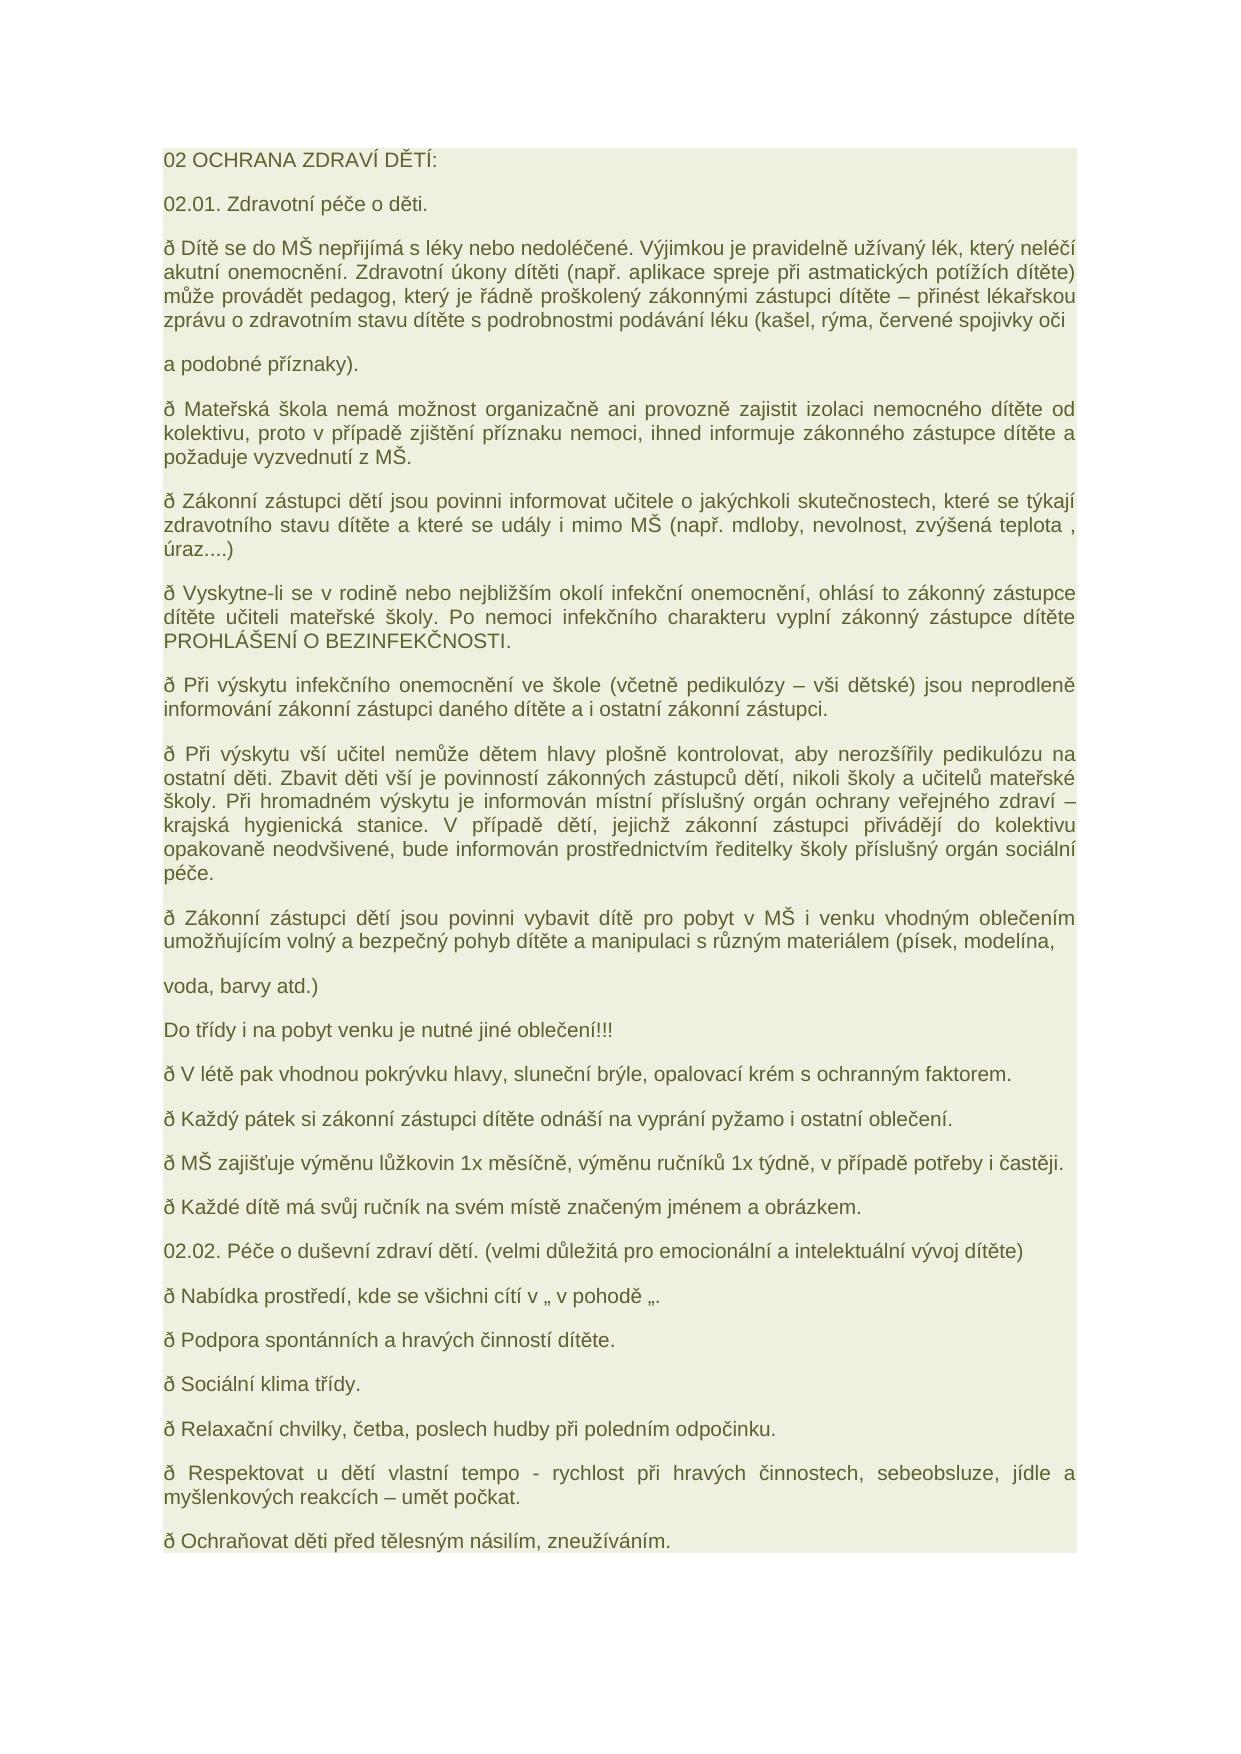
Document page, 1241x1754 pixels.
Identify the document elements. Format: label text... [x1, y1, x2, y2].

text ð Mateřská škola nemá možnost organizačně ani provozně zajistit izolaci nemocného dítěte od kolektivu, proto v případě zjištění příznaku nemoci, ihned informuje zákonného zástupce dítěte a požaduje vyzvednutí z MŠ. [163, 397, 1077, 468]
text ð Dítě se do MŠ nepřijímá s léky nebo nedoléčené. Výjimkou je pravidelně užívaný lék, který neléčí akutní onemocnění. Zdravotní úkony dítěti (např. aplikace spreje při astmatických potížích dítěte) může provádět pedagog, který je řádně proškolený zákonnými zástupci dítěte – přinést lékařskou zprávu o zdravotním stavu dítěte s podrobnostmi podávání léku (kašel, rýma, červené spojivky oči [163, 236, 1077, 332]
text ð MŠ zajišťuje výměnu lůžkovin 1x měsíčně, výměnu ručníků 1x týdně, v případě potřeby i častěji. [163, 1151, 1077, 1175]
text Do třídy i na pobyt venku je nutné jiné oblečení!!! [163, 1018, 1077, 1042]
text ð Sociální klima třídy. [163, 1372, 1077, 1396]
text ð Každý pátek si zákonní zástupci dítěte odnáší na vyprání pyžamo i ostatní oblečení. [163, 1106, 1077, 1130]
text ð Relaxační chvilky, četba, poslech hudby při poledním odpočinku. [163, 1416, 1077, 1440]
text ð Zákonní zástupci dětí jsou povinni informovat učitele o jakýchkoli skutečnostech, které se týkají zdravotního stavu dítěte a které se udály i mimo MŠ (např. mdloby, nevolnost, zvýšená teplota , úraz....) [163, 489, 1077, 561]
text ð Zákonní zástupci dětí jsou povinni vybavit dítě pro pobyt v MŠ i venku vhodným oblečením umožňujícím volný a bezpečný pohyb dítěte a manipulaci s různým materiálem (písek, modelína, [163, 905, 1077, 953]
text 02.01. Zdravotní péče o děti. [163, 192, 1077, 216]
text ð Ochraňovat děti před tělesným násilím, zneužíváním. [163, 1529, 1077, 1553]
text ð Respektovat u dětí vlastní tempo - rychlost při hravých činnostech, sebeobsluze, jídle a myšlenkových reakcích – umět počkat. [163, 1461, 1077, 1508]
text 02.02. Péče o duševní zdraví dětí. (velmi důležitá pro emocionální a intelektuální vývoj dítěte) [163, 1239, 1077, 1263]
text ð Při výskytu infekčního onemocnění ve škole (včetně pedikulózy – vši dětské) jsou neprodleně informování zákonní zástupci daného dítěte a i ostatní zákonní zástupci. [163, 673, 1077, 721]
text ð Nabídka prostředí, kde se všichni cítí v „ v pohodě „. [163, 1283, 1077, 1307]
text 02 OCHRANA ZDRAVÍ DĚTÍ: [163, 148, 1077, 172]
text ð Při výskytu vší učitel nemůže dětem hlavy plošně kontrolovat, aby nerozšířily pedikulózu na ostatní děti. Zbavit děti vší je povinností zákonných zástupců dětí, nikoli školy a učitelů mateřské školy. Při hromadném výskytu je informován místní příslušný orgán ochrany veřejného zdraví –krajská hygienická stanice. V případě dětí, jejichž zákonní zástupci přivádějí do kolektivu opakovaně neodvšivené, bude informován prostřednictvím ředitelky školy příslušný orgán sociální péče. [163, 741, 1077, 885]
text ð V létě pak vhodnou pokrývku hlavy, sluneční brýle, opalovací krém s ochranným faktorem. [163, 1062, 1077, 1086]
text ð Každé dítě má svůj ručník na svém místě značeným jménem a obrázkem. [163, 1195, 1077, 1219]
text ð Vyskytne-li se v rodině nebo nejbližším okolí infekční onemocnění, ohlásí to zákonný zástupce dítěte učiteli mateřské školy. Po nemoci infekčního charakteru vyplní zákonný zástupce dítěte PROHLÁŠENÍ O BEZINFEKČNOSTI. [163, 581, 1077, 653]
text ð Podpora spontánních a hravých činností dítěte. [163, 1328, 1077, 1352]
text voda, barvy atd.) [163, 974, 1077, 998]
text a podobné příznaky). [163, 352, 1077, 376]
